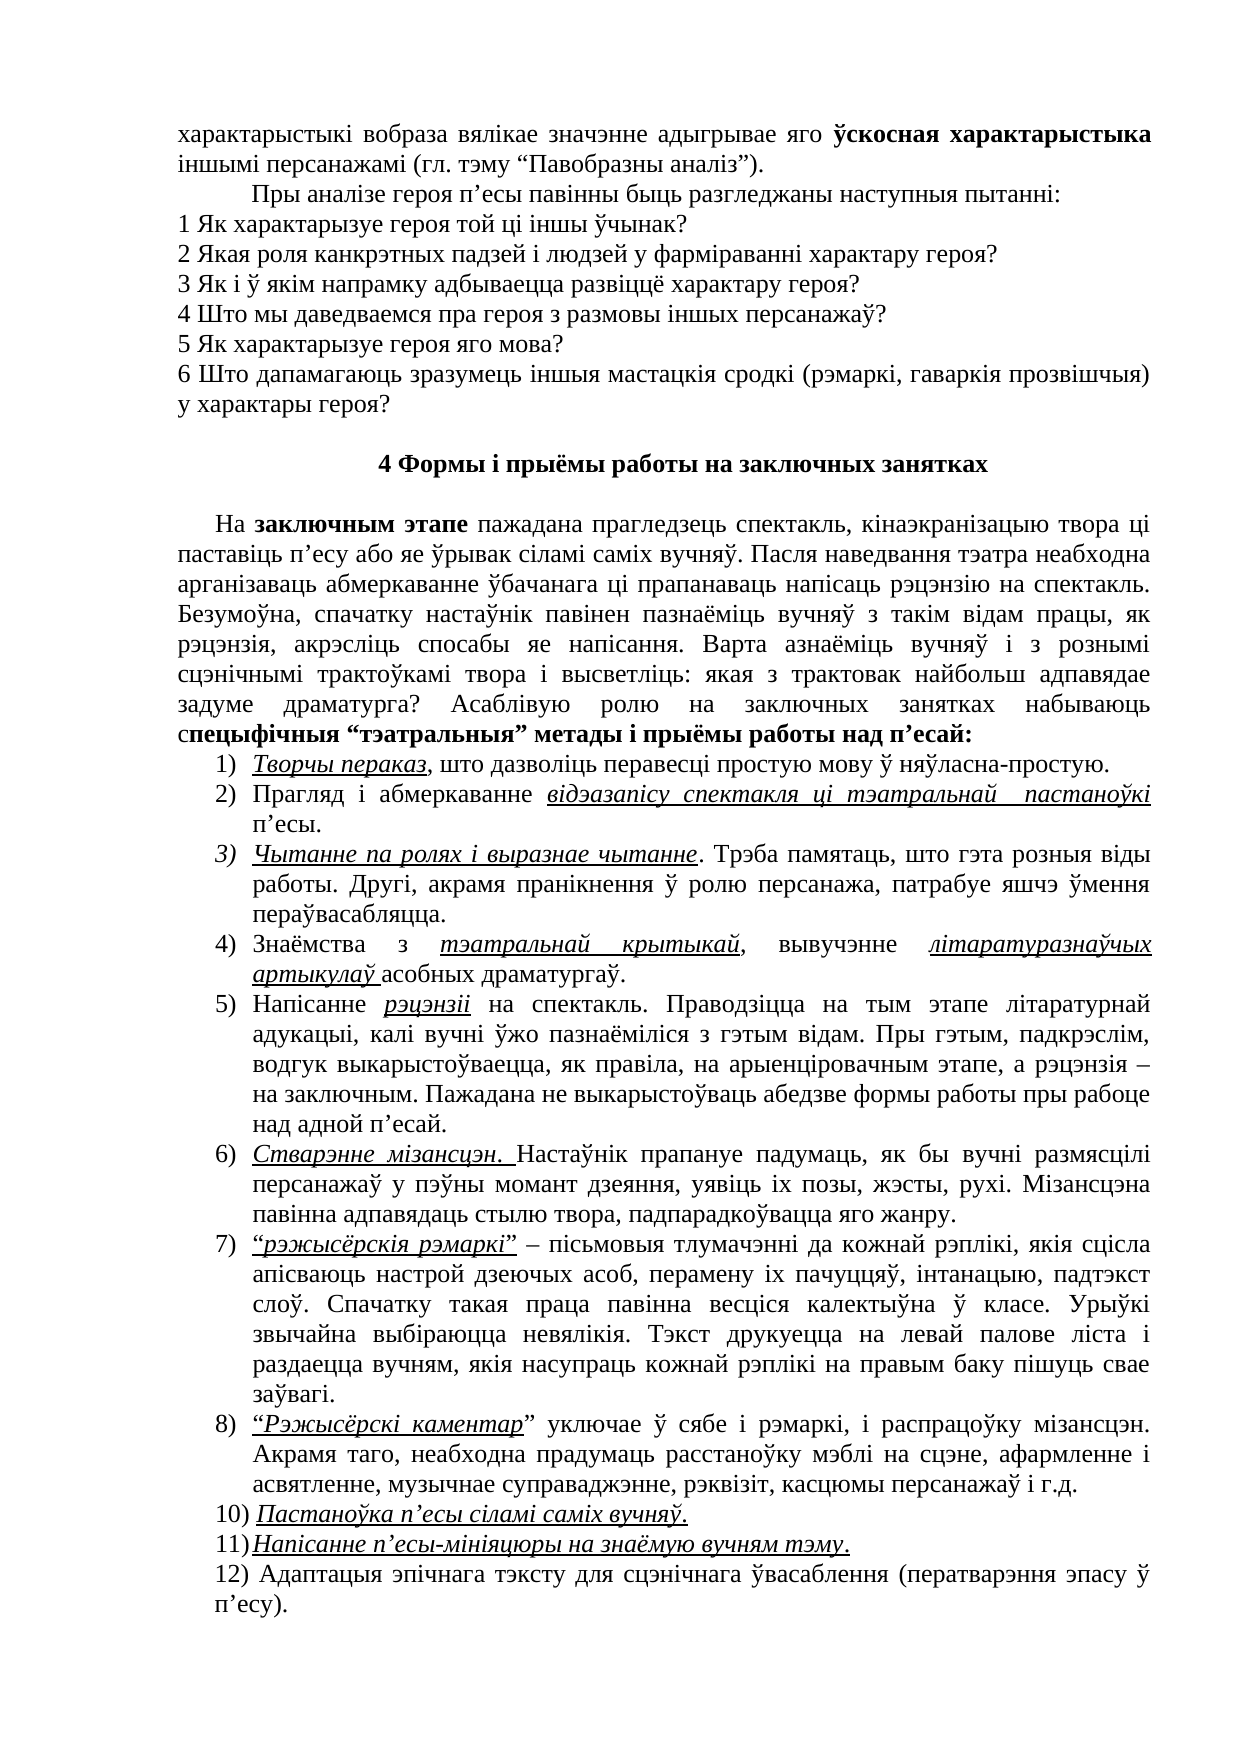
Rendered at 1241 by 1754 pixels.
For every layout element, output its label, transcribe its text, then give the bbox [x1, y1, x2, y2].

text 4 Формы і прыёмы работы на заключных занятках [177, 448, 1152, 478]
text 12) Адаптацыя эпічнага тэксту для сцэнічнага ўвасаблення (ператварэння эпасу ў п’есу). [214, 1558, 1152, 1618]
list Творчы пераказ, што дазволіць перавесці простую мову ў няўласна-простую. [215, 748, 1152, 778]
text Пры аналізе героя п’есы павінны быць разгледжаны наступныя пытанні: [177, 178, 1152, 208]
list Чытанне па ролях і выразнае чытанне. Трэба памятаць, што гэта розныя віды работы. Другі, акрамя пранікнення ў ролю персанажа, патрабуе яшчэ ўмення пераўвасабляцца. [215, 838, 1152, 928]
text 4 Што мы даведваемся пра героя з размовы іншых персанажаў? [177, 298, 1152, 328]
text 10) Пастаноўка п’есы сіламі саміх вучняў. [215, 1498, 1152, 1528]
text 5 Як характарызуе героя яго мова? [177, 328, 1152, 358]
list “Рэжысёрскі каментар” уключае ў сябе і рэмаркі, і распрацоўку мізансцэн. Акрамя таго, неабходна прадумаць расстаноўку мэблі на сцэне, афармленне і асвятленне, музычнае суправаджэнне, рэквізіт, касцюмы персанажаў і г.д. [215, 1408, 1152, 1498]
list “рэжысёрскія рэмаркі” – пісьмовыя тлумачэнні да кожнай рэплікі, якія сцісла апісваюць настрой дзеючых асоб, перамену іх пачуццяў, інтанацыю, падтэкст слоў. Спачатку такая праца павінна весціся калектыўна ў класе. Урыўкі звычайна выбіраюцца невялікія. Тэкст друкуецца на левай палове ліста і раздаецца вучням, якія насупраць кожнай рэплікі на правым баку пішуць свае заўвагі. [215, 1228, 1152, 1408]
text 1 Як характарызуе героя той ці іншы ўчынак? [177, 208, 1152, 238]
list Напісанне п’есы-мініяцюры на знаёмую вучням тэму. [215, 1528, 1152, 1558]
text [177, 118, 1152, 178]
list Знаёмства з тэатральнай крытыкай, вывучэнне літаратуразнаўчых артыкулаў асобных драматургаў. [215, 928, 1152, 988]
text 6 Што дапамагаюць зразумець іншыя мастацкія сродкі (рэмаркі, гаваркія прозвішчыя) у характары героя? [177, 358, 1152, 418]
text 2 Якая роля канкрэтных падзей і людзей у фарміраванні характару героя? [177, 238, 1152, 268]
list Прагляд і абмеркаванне відэазапісу спектакля ці тэатральнай пастаноўкі п’есы. [215, 778, 1152, 838]
text 3 Як і ў якім напрамку адбываецца развіццё характару героя? [177, 268, 1152, 298]
text На заключным этапе пажадана прагледзець спектакль, кінаэкранізацыю твора ці паставіць п’есу або яе ўрывак сіламі саміх вучняў. Пасля наведвання тэатра неабходна арганізаваць абмеркаванне ўбачанага ці прапанаваць напісаць рэцэнзію на спектакль. Безумоўна, спачатку настаўнік павінен пазнаёміць вучняў з такім відам працы, як рэцэнзія, акрэсліць спосабы яе напісання. Варта азнаёміць вучняў і з рознымі сцэнічнымі трактоўкамі твора і высветліць: якая з трактовак найбольш адпавядае задуме драматурга? Асаблівую ролю на заключных занятках набываюць спецыфічныя “тэатральныя” метады і прыёмы работы над п’есай: [177, 508, 1152, 748]
list Напісанне рэцэнзіі на спектакль. Праводзіцца на тым этапе літаратурнай адукацыі, калі вучні ўжо пазнаёміліся з гэтым відам. Пры гэтым, падкрэслім, водгук выкарыстоўваецца, як правіла, на арыенціровачным этапе, а рэцэнзія – на заключным. Пажадана не выкарыстоўваць абедзве формы работы пры рабоце над адной п’есай. [215, 988, 1152, 1138]
list Стварэнне мізансцэн. Настаўнік прапануе падумаць, як бы вучні размясцілі персанажаў у пэўны момант дзеяння, уявіць іх позы, жэсты, рухі. Мізансцэна павінна адпавядаць стылю твора, падпарадкоўвацца яго жанру. [215, 1138, 1152, 1228]
